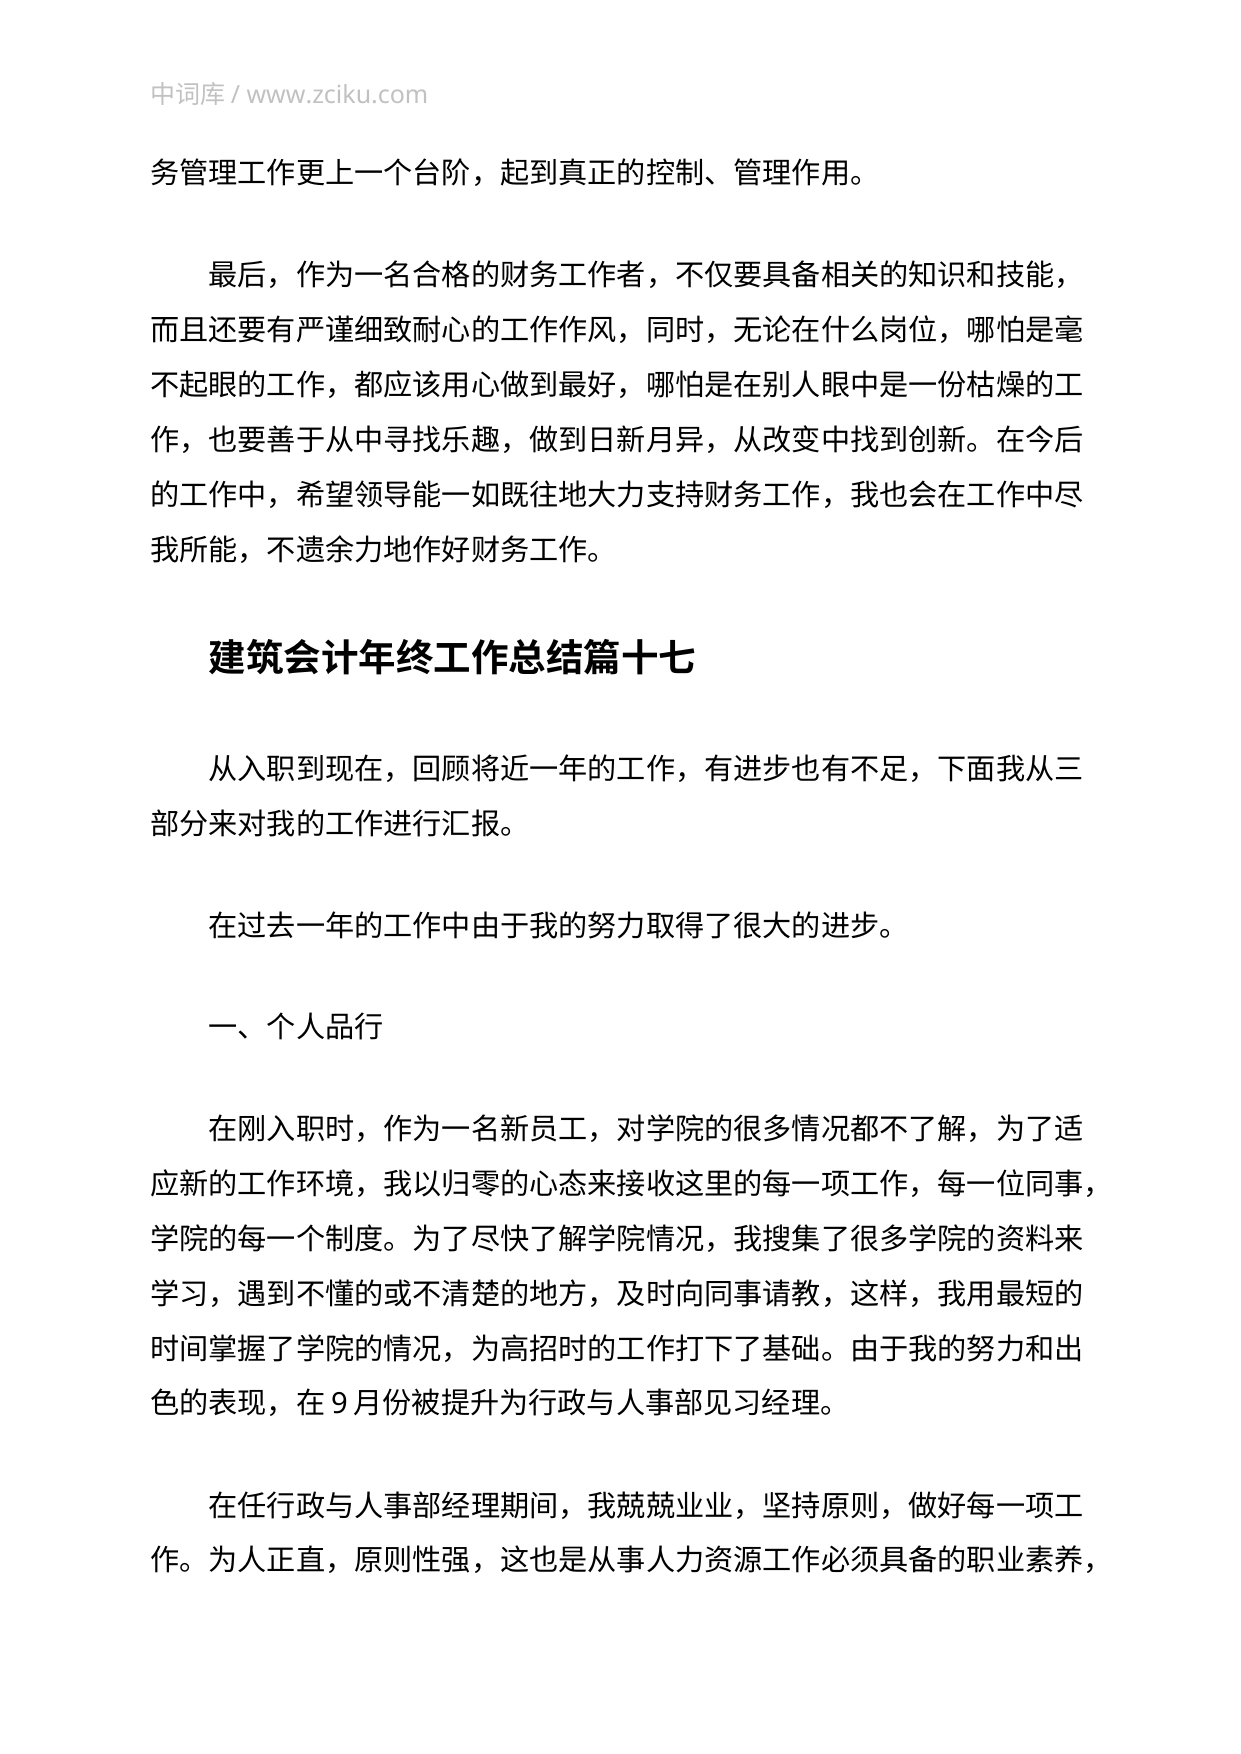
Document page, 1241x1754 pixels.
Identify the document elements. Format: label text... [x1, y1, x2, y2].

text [150, 150, 1090, 192]
text 在刚入职时，作为一名新员工，对学院的很多情况都不了解，为了适应新的工作环境，我以归零的心态来接收这里的每一项工作，每一位同事，学院的每一个制度。为了尽快了解学院情况，我搜集了很多学院的资料来学习，遇到不懂的或不清楚的地方，及时向同事请教，这样，我用最短的时间掌握了学院的情况，为高招时的工作打下了基础。由于我的努力和出色的表现，在9月份被提升为行政与人事部见习经理。 [150, 1106, 1090, 1422]
text 最后，作为一名合格的财务工作者，不仅要具备相关的知识和技能，而且还要有严谨细致耐心的工作作风，同时，无论在什么岗位，哪怕是毫不起眼的工作，都应该用心做到最好，哪怕是在别人眼中是一份枯燥的工作，也要善于从中寻找乐趣，做到日新月异，从改变中找到创新。在今后的工作中，希望领导能一如既往地大力支持财务工作，我也会在工作中尽我所能，不遗余力地作好财务工作。 [150, 252, 1090, 568]
text 建筑会计年终工作总结篇十七 [150, 628, 1090, 682]
text 在过去一年的工作中由于我的努力取得了很大的进步。 [150, 902, 1090, 944]
text 从入职到现在，回顾将近一年的工作，有进步也有不足，下面我从三部分来对我的工作进行汇报。 [150, 745, 1090, 843]
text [150, 1482, 1090, 1579]
text 一、个人品行 [150, 1004, 1090, 1046]
